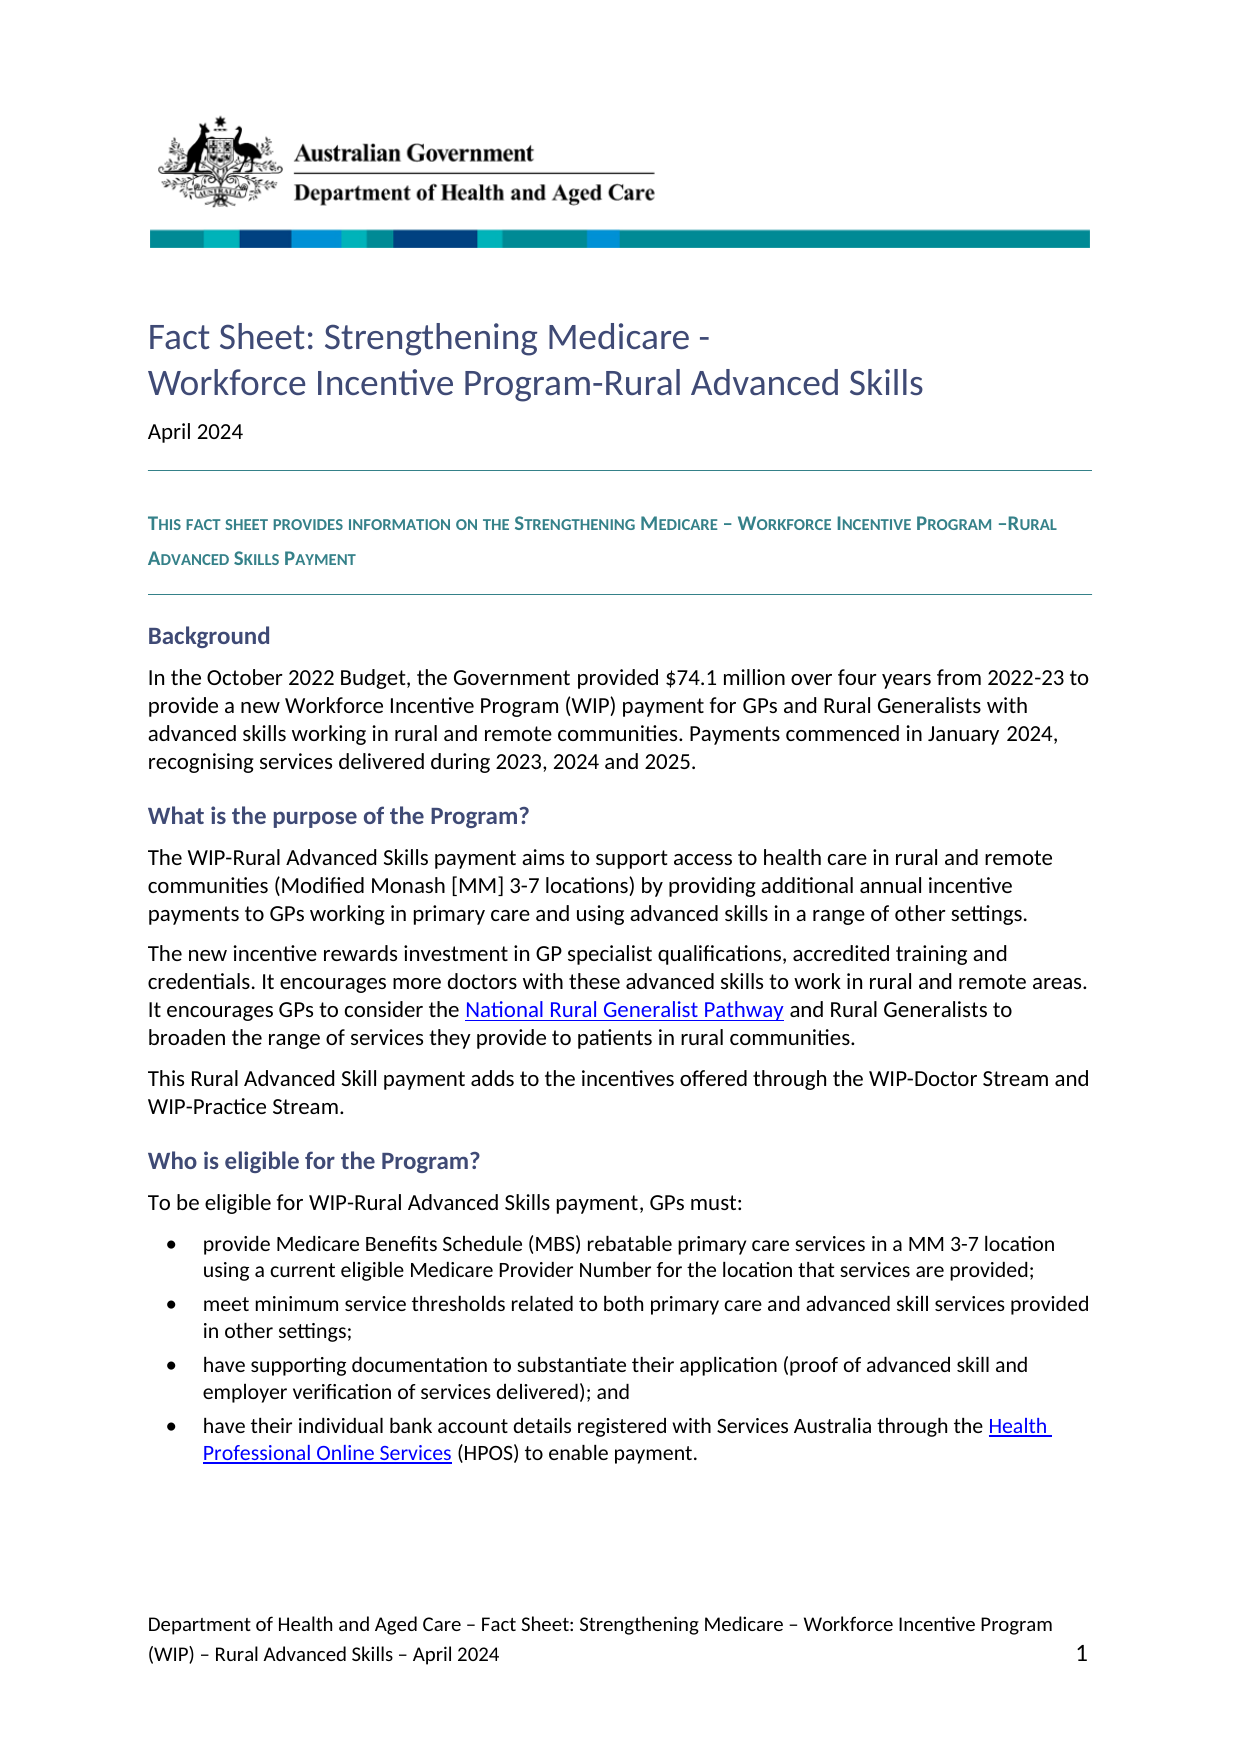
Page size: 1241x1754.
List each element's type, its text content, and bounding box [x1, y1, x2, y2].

text The new incentive rewards investment in GP specialist qualifications, accredited training and credentials. It encourages more doctors with these advanced skills to work in rural and remote areas. It encourages GPs to consider the National Rural Generalist Pathway and Rural Generalists to broaden the range of services they provide to patients in rural communities. [148, 939, 1092, 1052]
list meet minimum service thresholds related to both primary care and advanced skill services provided in other settings; [165, 1289, 1092, 1344]
title Fact Sheet: Strengthening Medicare - Workforce Incentive Program-Rural Advanced Skills [148, 313, 1092, 404]
text This fact sheet provides information on the Strengthening Medicare – Workforce Incentive Program –Rural Advanced Skills Payment [148, 471, 1092, 594]
list provide Medicare Benefits Schedule (MBS) rebatable primary care services in a MM 3-7 location using a current eligible Medicare Provider Number for the location that services are provided; [165, 1229, 1092, 1283]
list have their individual bank account details registered with Services Australia through the Health Professional Online Services (HPOS) to enable payment. [165, 1411, 1092, 1466]
subtitle What is the purpose of the Program? [148, 800, 1092, 830]
text This Rural Advanced Skill payment adds to the incentives offered through the WIP-Doctor Stream and WIP-Practice Stream. [148, 1064, 1092, 1120]
list have supporting documentation to substantiate their application (proof of advanced skill and employer verification of services delivered); and [165, 1351, 1092, 1405]
text To be eligible for WIP-Rural Advanced Skills payment, GPs must: [148, 1188, 1092, 1216]
text In the October 2022 Budget, the Government provided $74.1 million over four years from 2022-23 to provide a new Workforce Incentive Program (WIP) payment for GPs and Rural Generalists with advanced skills working in rural and remote communities. Payments commenced in January 2024, recognising services delivered during 2023, 2024 and 2025. [148, 663, 1092, 775]
picture [147, 101, 1093, 251]
subtitle Who is eligible for the Program? [148, 1145, 1092, 1176]
text April 2024 [148, 417, 1092, 445]
subtitle Background [148, 620, 1092, 650]
text The WIP-Rural Advanced Skills payment aims to support access to health care in rural and remote communities (Modified Monash [MM] 3-7 locations) by providing additional annual incentive payments to GPs working in primary care and using advanced skills in a range of other settings. [148, 843, 1092, 927]
